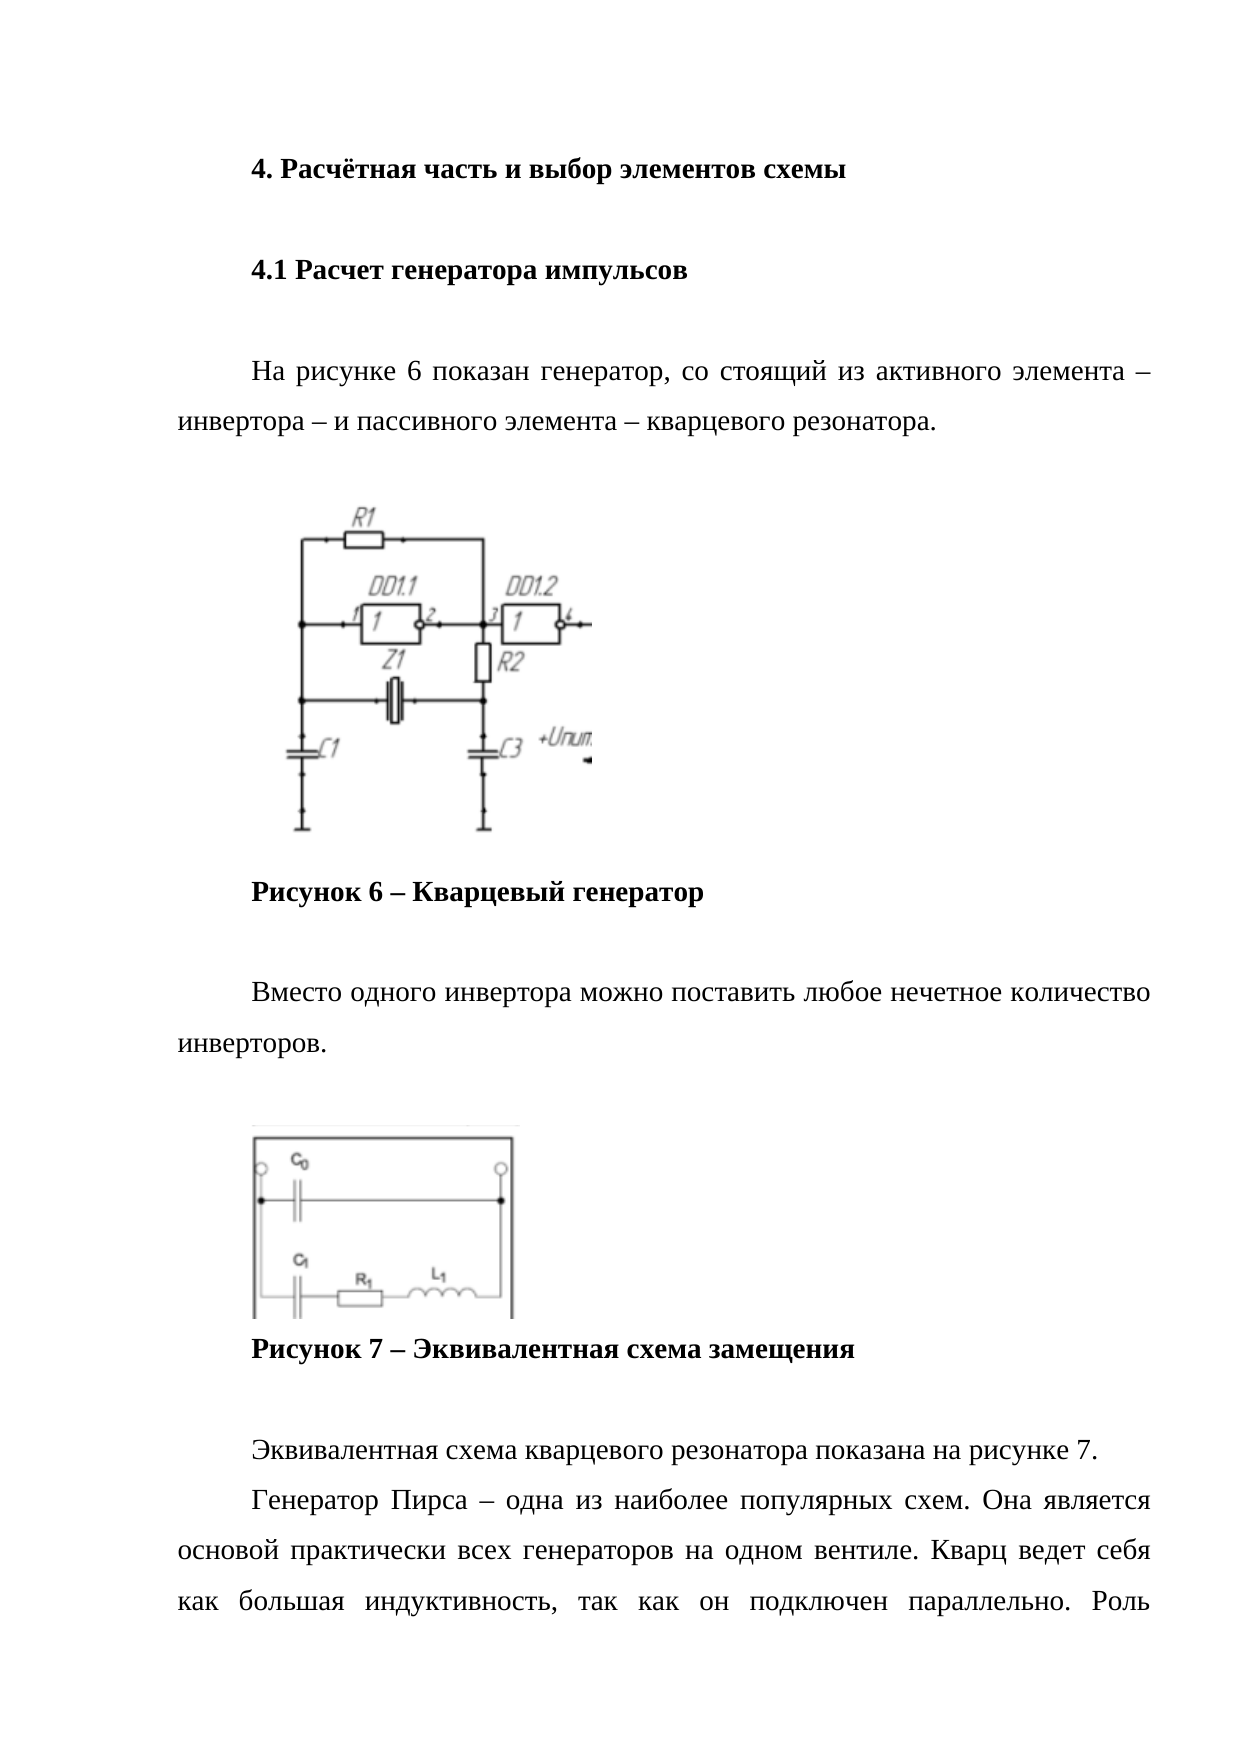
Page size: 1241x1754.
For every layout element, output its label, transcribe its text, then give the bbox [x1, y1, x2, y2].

picture [251, 503, 592, 862]
text Рисунок 7 – Эквивалентная схема замещения [177, 1331, 1152, 1365]
text Рисунок 6 – Кварцевый генератор [177, 874, 1152, 907]
picture [251, 1125, 520, 1319]
text На рисунке 6 показан генератор, со стоящий из активного элемента – инвертора – и пассивного элемента – кварцевого резонатора. [177, 353, 1152, 437]
text 4.1 Расчет генератора импульсов [177, 252, 1152, 286]
text Эквивалентная схема кварцевого резонатора показана на рисунке 7. [177, 1432, 1152, 1465]
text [177, 1482, 1152, 1616]
text 4. Расчётная часть и выбор элементов схемы [177, 152, 1152, 185]
text Вместо одного инвертора можно поставить любое нечетное количество инверторов. [177, 974, 1152, 1058]
